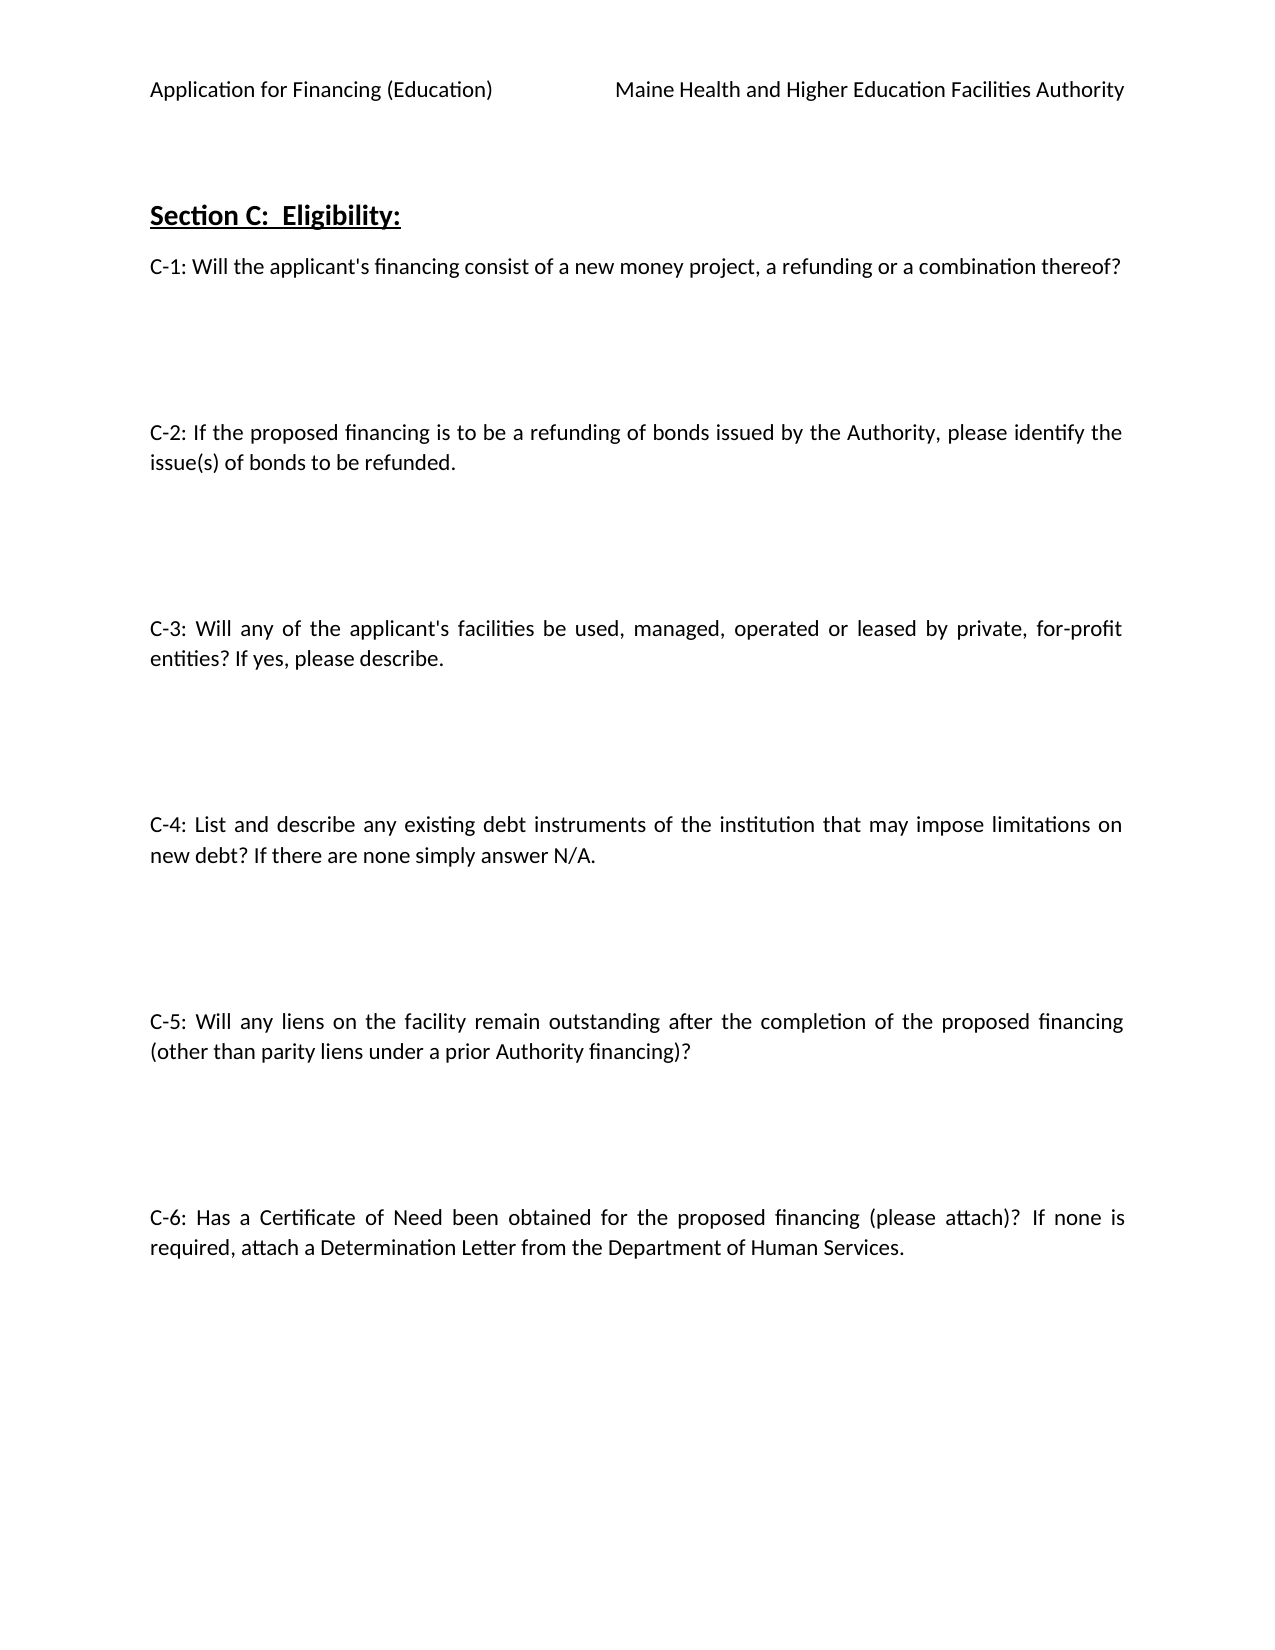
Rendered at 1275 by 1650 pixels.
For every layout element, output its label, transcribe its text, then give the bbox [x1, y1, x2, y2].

text C-4: List and describe any existing debt instruments of the institution that may impose limitations on new debt? If there are none simply answer N/A. [150, 811, 1125, 869]
text C-6: Has a Certificate of Need been obtained for the proposed financing (please attach)? If none is required, attach a Determination Letter from the Department of Human Services. [150, 1203, 1125, 1261]
text C-2: If the proposed financing is to be a refunding of bonds issued by the Authority, please identify the issue(s) of bonds to be refunded. [150, 418, 1125, 476]
text Section C: Eligibility: [150, 197, 1125, 232]
text C-3: Will any of the applicant's facilities be used, managed, operated or leased by private, for-profit entities? If yes, please describe. [150, 614, 1125, 672]
text C-1: Will the applicant's financing consist of a new money project, a refunding or a combination thereof? [150, 252, 1125, 280]
text C-5: Will any liens on the facility remain outstanding after the completion of the proposed financing (other than parity liens under a prior Authority financing)? [150, 1007, 1125, 1065]
